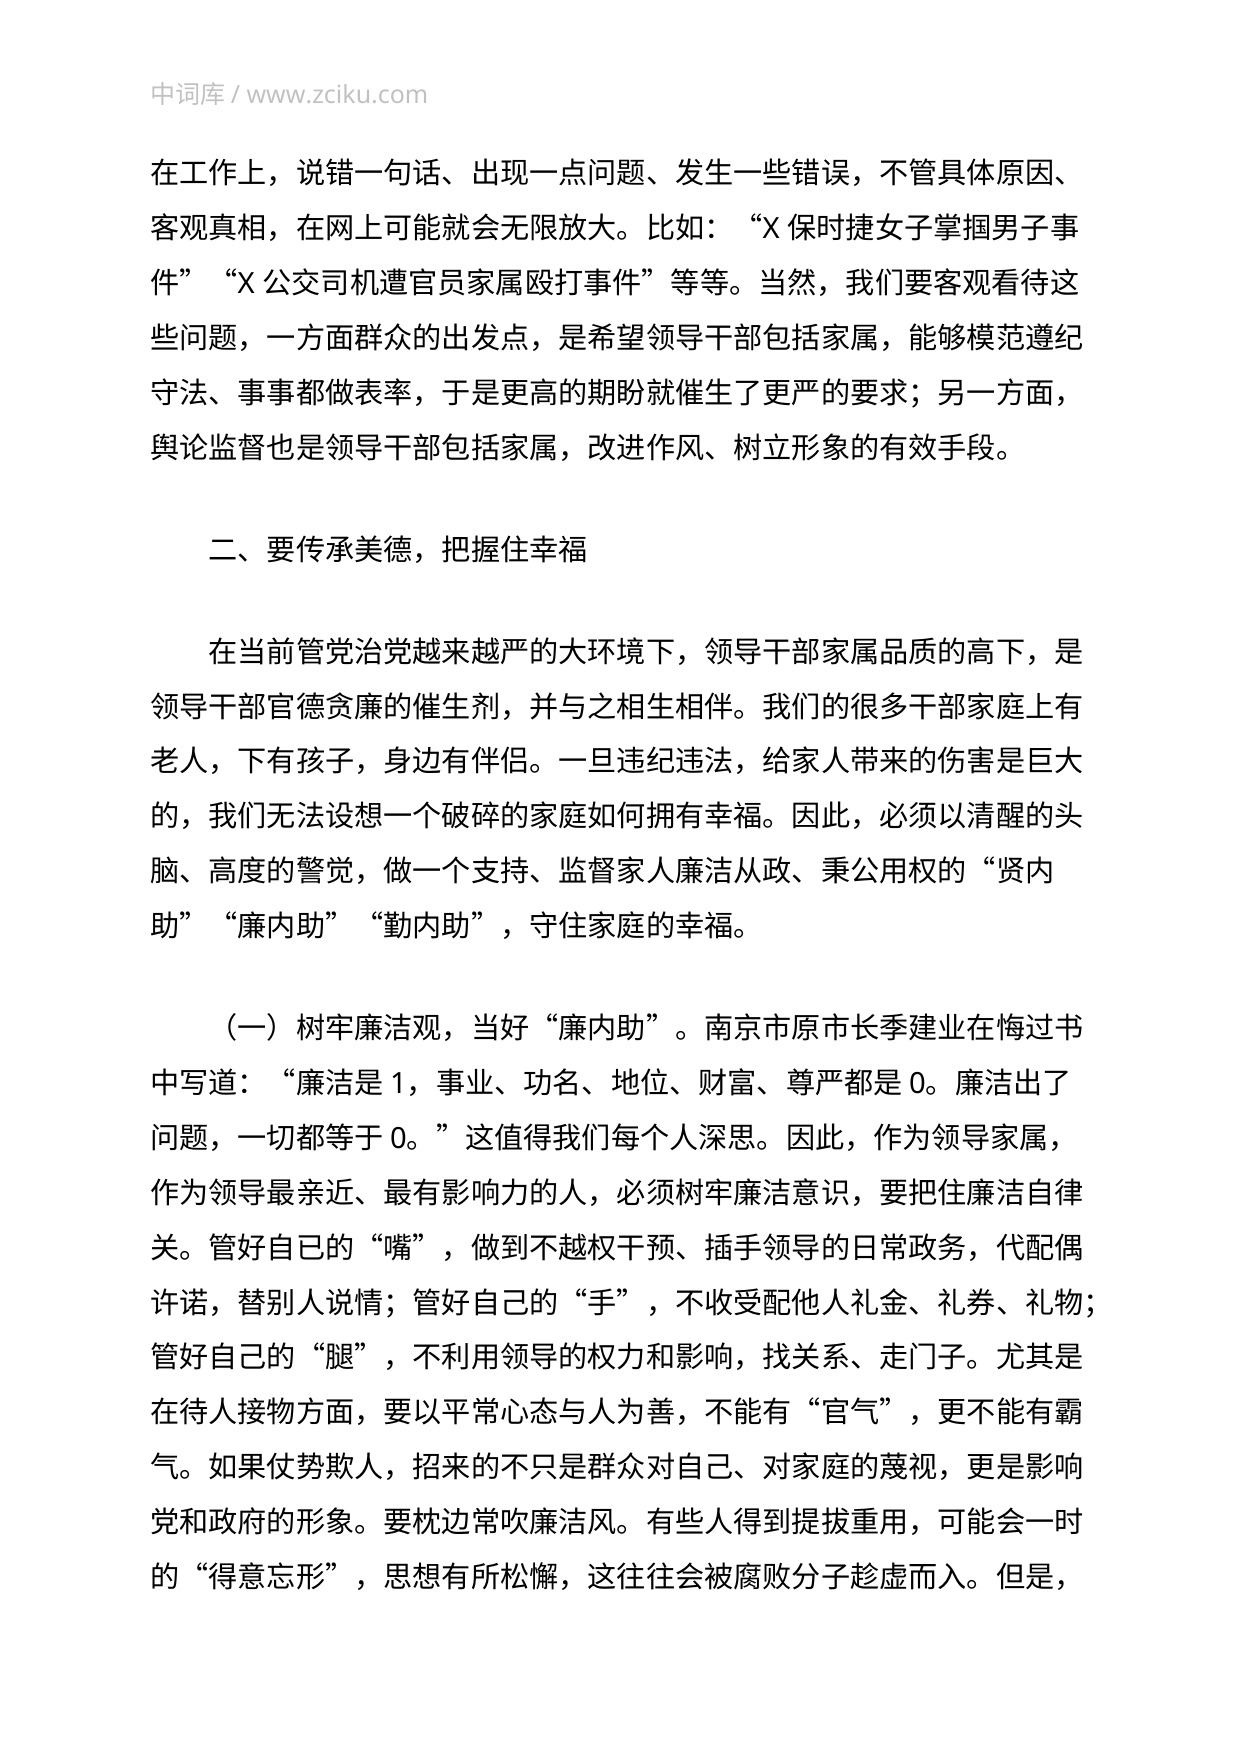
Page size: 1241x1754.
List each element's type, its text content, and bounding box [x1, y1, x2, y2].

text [150, 1004, 1090, 1596]
text 在当前管党治党越来越严的大环境下，领导干部家属品质的高下，是领导干部官德贪廉的催生剂，并与之相生相伴。我们的很多干部家庭上有老人，下有孩子，身边有伴侣。一旦违纪违法，给家人带来的伤害是巨大的，我们无法设想一个破碎的家庭如何拥有幸福。因此，必须以清醒的头脑、高度的警觉，做一个支持、监督家人廉洁从政、秉公用权的“贤内助”“廉内助”“勤内助”，守住家庭的幸福。 [150, 628, 1090, 945]
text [150, 150, 1090, 467]
text 二、要传承美德，把握住幸福 [150, 526, 1090, 569]
